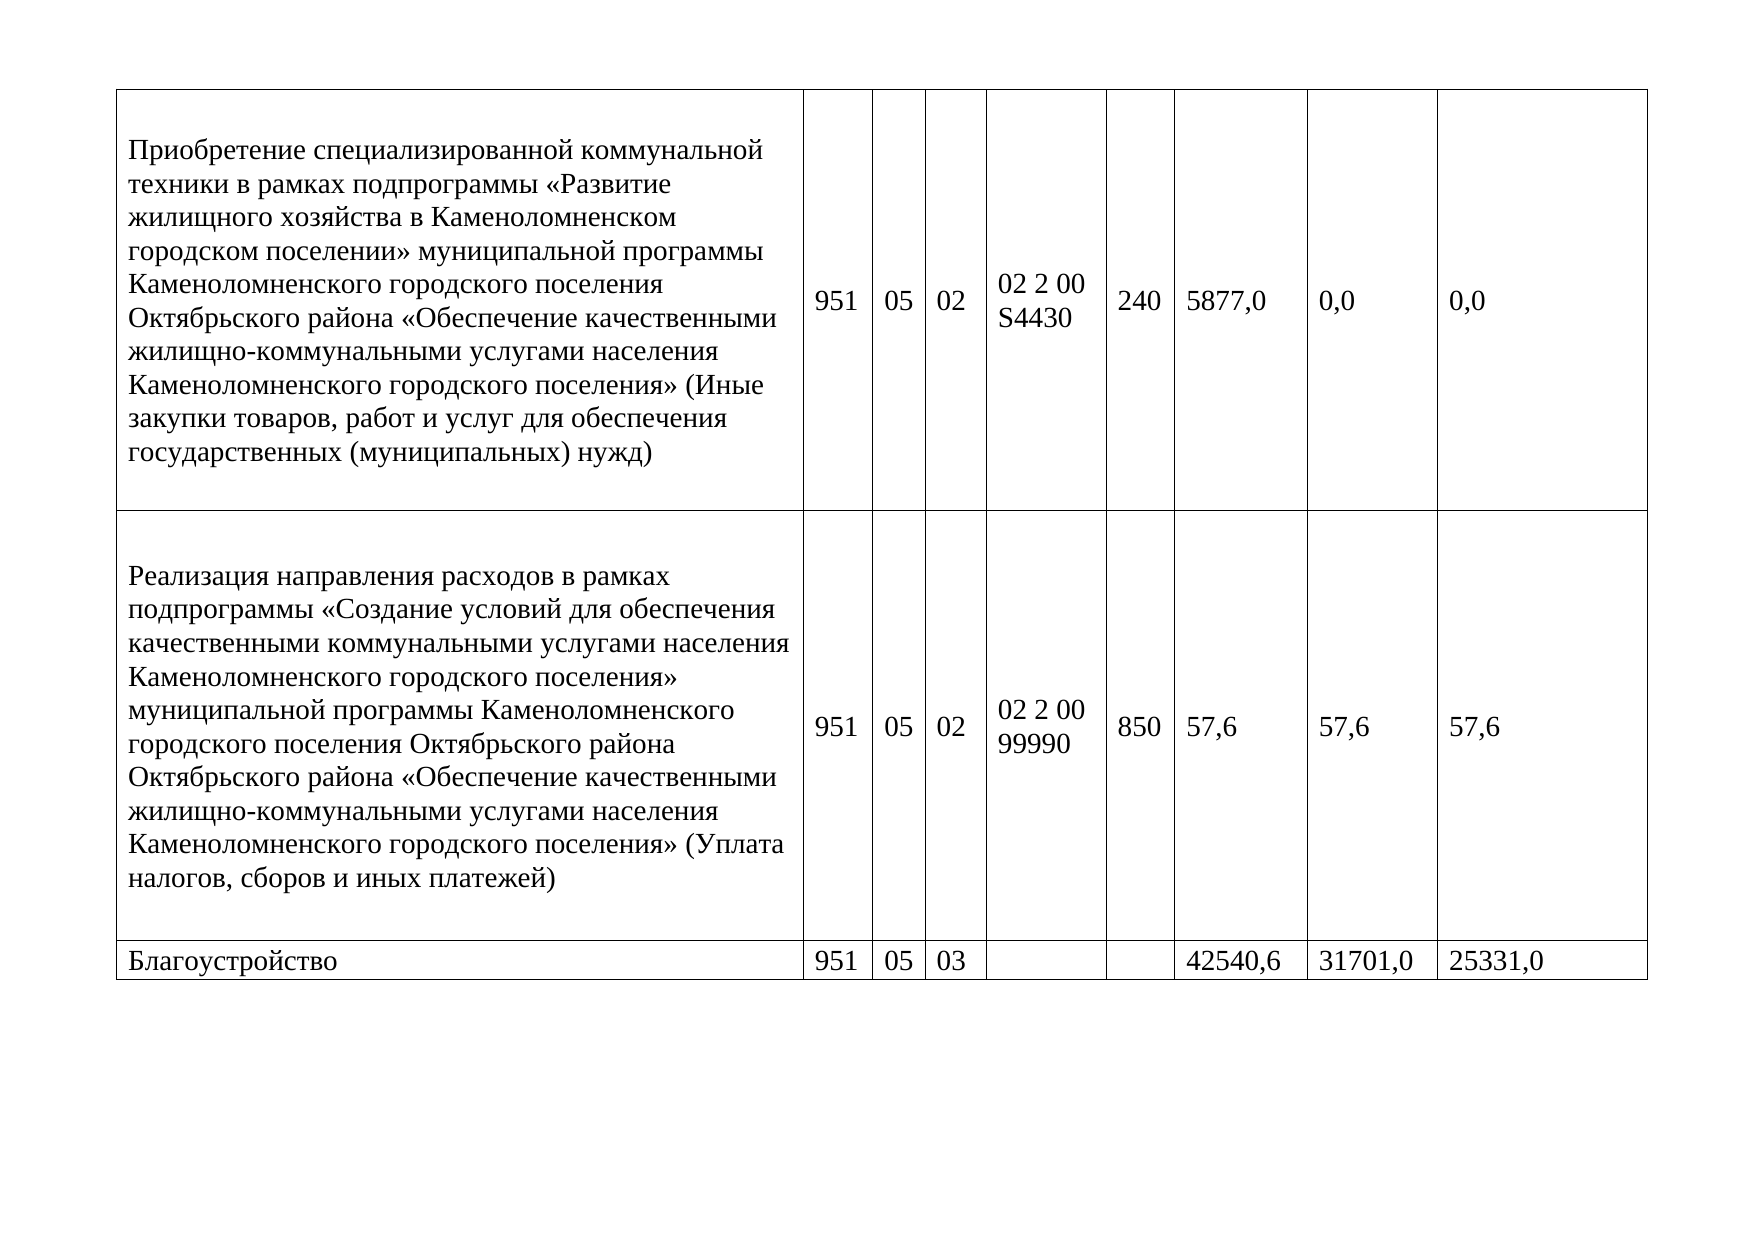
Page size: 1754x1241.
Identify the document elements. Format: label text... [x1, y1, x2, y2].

table_cell 03 [926, 941, 986, 979]
table_cell 25331,0 [1438, 941, 1647, 979]
table_cell 5877,0 [1175, 90, 1307, 510]
table_cell 31701,0 [1308, 941, 1437, 979]
table_cell 05 [873, 941, 925, 979]
table_cell 240 [1107, 90, 1174, 510]
table_cell 57,6 [1175, 511, 1307, 940]
table_cell Реализация направления расходов в рамках подпрограммы «Создание условий для обеспечения качественными коммунальными услугами населения Каменоломненского городского поселения» муниципальной программы Каменоломненского городского поселения Октябрьского района Октябрьского района «Обеспечение качественными жилищно-коммунальными услугами населения Каменоломненского городского поселения» (Уплата налогов, сборов и иных платежей) [117, 511, 803, 940]
table_cell 0,0 [1308, 90, 1437, 510]
table_cell 0,0 [1438, 90, 1647, 510]
table_cell [987, 941, 1106, 979]
table_cell 42540,6 [1175, 941, 1307, 979]
table_cell Приобретение специализированной коммунальной техники в рамках подпрограммы «Развитие жилищного хозяйства в Каменоломненском городском поселении» муниципальной программы Каменоломненского городского поселения Октябрьского района «Обеспечение качественными жилищно-коммунальными услугами населения Каменоломненского городского поселения» (Иные закупки товаров, работ и услуг для обеспечения государственных (муниципальных) нужд) [117, 90, 803, 510]
table_cell 02 2 00 99990 [987, 511, 1106, 940]
table_cell Благоустройство [117, 941, 803, 979]
table_cell 951 [804, 90, 872, 510]
table_cell [1107, 941, 1174, 979]
table_cell 02 [926, 90, 986, 510]
table_cell 951 [804, 941, 872, 979]
table_cell 951 [804, 511, 872, 940]
table_cell 850 [1107, 511, 1174, 940]
table_cell 05 [873, 511, 925, 940]
table_cell 02 2 00 S4430 [987, 90, 1106, 510]
table_cell 02 [926, 511, 986, 940]
table_cell 05 [873, 90, 925, 510]
table_cell 57,6 [1308, 511, 1437, 940]
table_cell 57,6 [1438, 511, 1647, 940]
